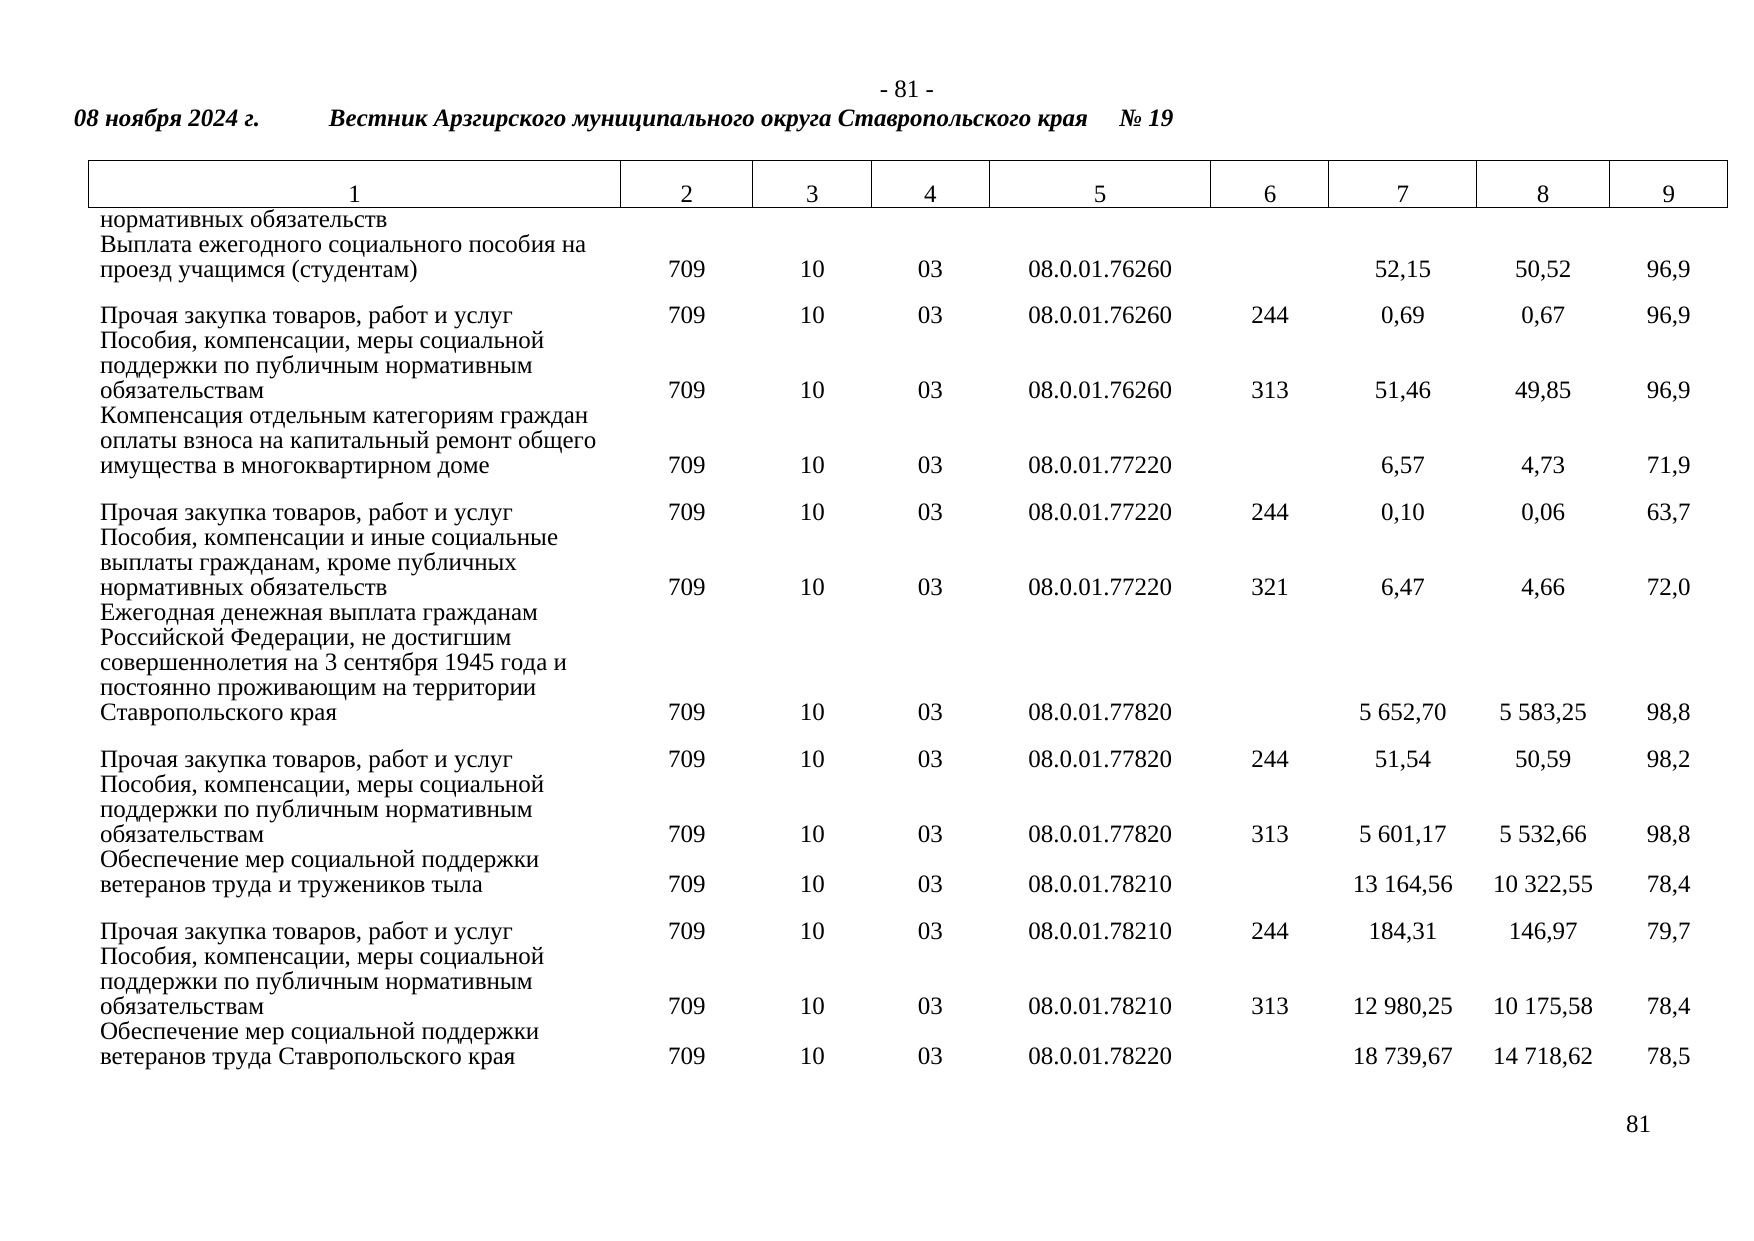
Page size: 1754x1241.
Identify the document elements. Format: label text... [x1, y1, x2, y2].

table_header 2 [621, 161, 752, 207]
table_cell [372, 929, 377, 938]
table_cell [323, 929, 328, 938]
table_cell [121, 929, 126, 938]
table_header 1 [89, 161, 620, 207]
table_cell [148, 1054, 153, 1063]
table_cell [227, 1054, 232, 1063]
table_header 6 [1211, 161, 1328, 207]
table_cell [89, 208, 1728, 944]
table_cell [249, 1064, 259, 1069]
table_header 3 [753, 161, 871, 207]
table_header 7 [1329, 161, 1476, 207]
table_header 8 [1477, 161, 1609, 207]
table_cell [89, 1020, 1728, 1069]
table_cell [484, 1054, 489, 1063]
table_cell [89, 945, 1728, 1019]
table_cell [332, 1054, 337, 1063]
table_header 5 [990, 161, 1210, 207]
table_header 9 [1610, 161, 1727, 207]
table_header 4 [872, 161, 989, 207]
